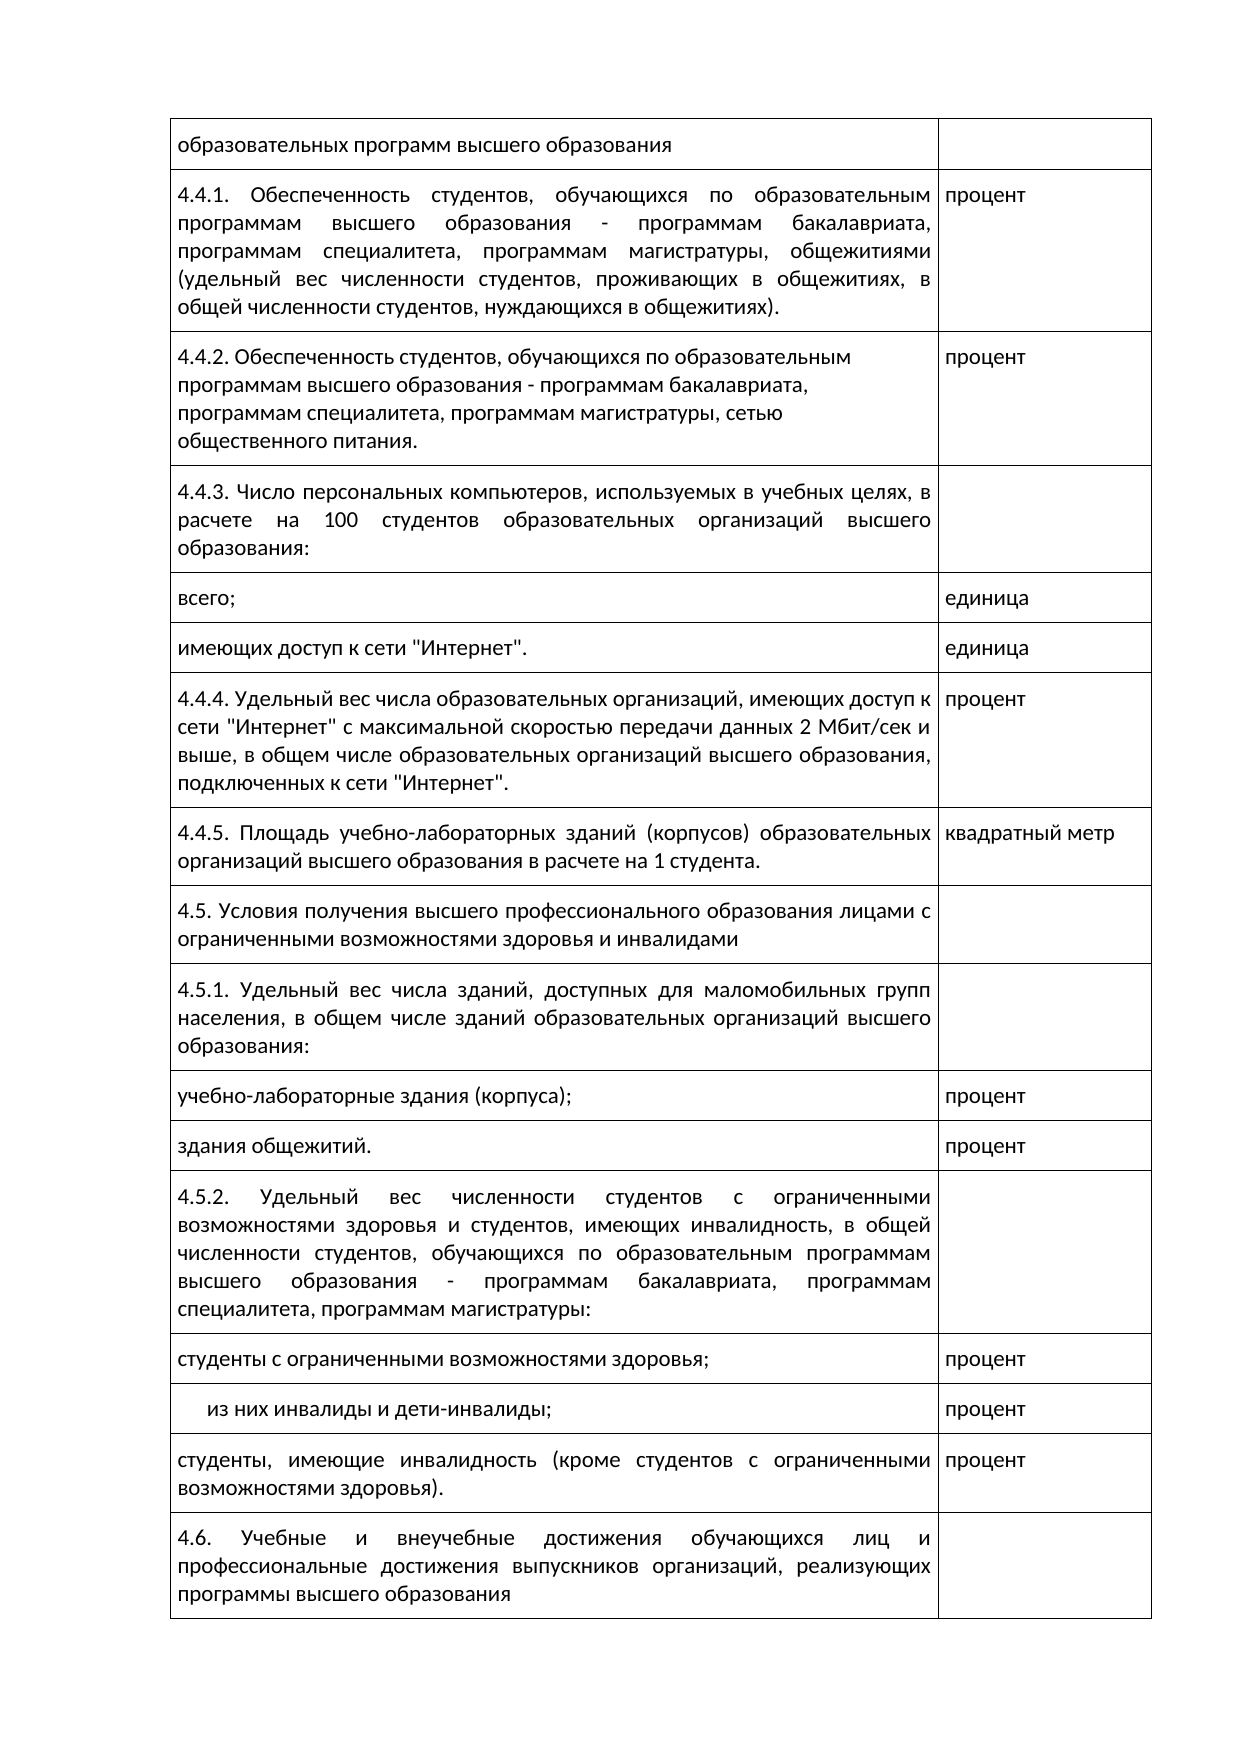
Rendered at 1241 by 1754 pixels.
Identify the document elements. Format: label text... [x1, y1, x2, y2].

table_cell [939, 1171, 1151, 1333]
table_cell 4.5. Условия получения высшего профессионального образования лицами с ограниченными возможностями здоровья и инвалидами [171, 886, 938, 963]
table_cell 4.5.2. Удельный вес численности студентов с ограниченными возможностями здоровья и студентов, имеющих инвалидность, в общей численности студентов, обучающихся по образовательным программам высшего образования - программам бакалавриата, программам специалитета, программам магистратуры: [171, 1171, 938, 1333]
table_cell процент [939, 332, 1151, 465]
table_cell всего; [171, 573, 938, 622]
table_cell [939, 466, 1151, 572]
table_cell 4.4.1. Обеспеченность студентов, обучающихся по образовательным программам высшего образования - программам бакалавриата, программам специалитета, программам магистратуры, общежитиями (удельный вес численности студентов, проживающих в общежитиях, в общей численности студентов, нуждающихся в общежитиях). [171, 170, 938, 331]
table_cell единица [939, 573, 1151, 622]
table_cell студенты, имеющие инвалидность (кроме студентов с ограниченными возможностями здоровья). [171, 1434, 938, 1512]
table_cell процент [939, 1121, 1151, 1170]
table_cell [939, 964, 1151, 1069]
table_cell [171, 119, 938, 168]
table_cell [939, 886, 1151, 963]
table_cell 4.6. Учебные и внеучебные достижения обучающихся лиц и профессиональные достижения выпускников организаций, реализующих программы высшего образования [171, 1513, 938, 1618]
table_cell учебно-лабораторные здания (корпуса); [171, 1071, 938, 1120]
table_cell имеющих доступ к сети "Интернет". [171, 623, 938, 672]
table_cell из них инвалиды и дети-инвалиды; [171, 1384, 938, 1433]
table_cell процент [939, 1071, 1151, 1120]
table_cell единица [939, 623, 1151, 672]
table_cell 4.5.1. Удельный вес числа зданий, доступных для маломобильных групп населения, в общем числе зданий образовательных организаций высшего образования: [171, 964, 938, 1069]
table_cell процент [939, 170, 1151, 331]
table_cell квадратный метр [939, 808, 1151, 885]
table_cell 4.4.2. Обеспеченность студентов, обучающихся по образовательным программам высшего образования - программам бакалавриата, программам специалитета, программам магистратуры, сетью общественного питания. [171, 332, 938, 465]
table_cell процент [939, 1384, 1151, 1433]
table_cell процент [939, 673, 1151, 807]
table_cell 4.4.3. Число персональных компьютеров, используемых в учебных целях, в расчете на 100 студентов образовательных организаций высшего образования: [171, 466, 938, 572]
table_cell 4.4.5. Площадь учебно-лабораторных зданий (корпусов) образовательных организаций высшего образования в расчете на 1 студента. [171, 808, 938, 885]
table_cell здания общежитий. [171, 1121, 938, 1170]
table_cell студенты с ограниченными возможностями здоровья; [171, 1334, 938, 1383]
table_cell [939, 119, 1151, 168]
table_cell 4.4.4. Удельный вес числа образовательных организаций, имеющих доступ к сети "Интернет" с максимальной скоростью передачи данных 2 Мбит/сек и выше, в общем числе образовательных организаций высшего образования, подключенных к сети "Интернет". [171, 673, 938, 807]
table_cell процент [939, 1334, 1151, 1383]
table_cell [939, 1513, 1151, 1618]
table_cell процент [939, 1434, 1151, 1512]
